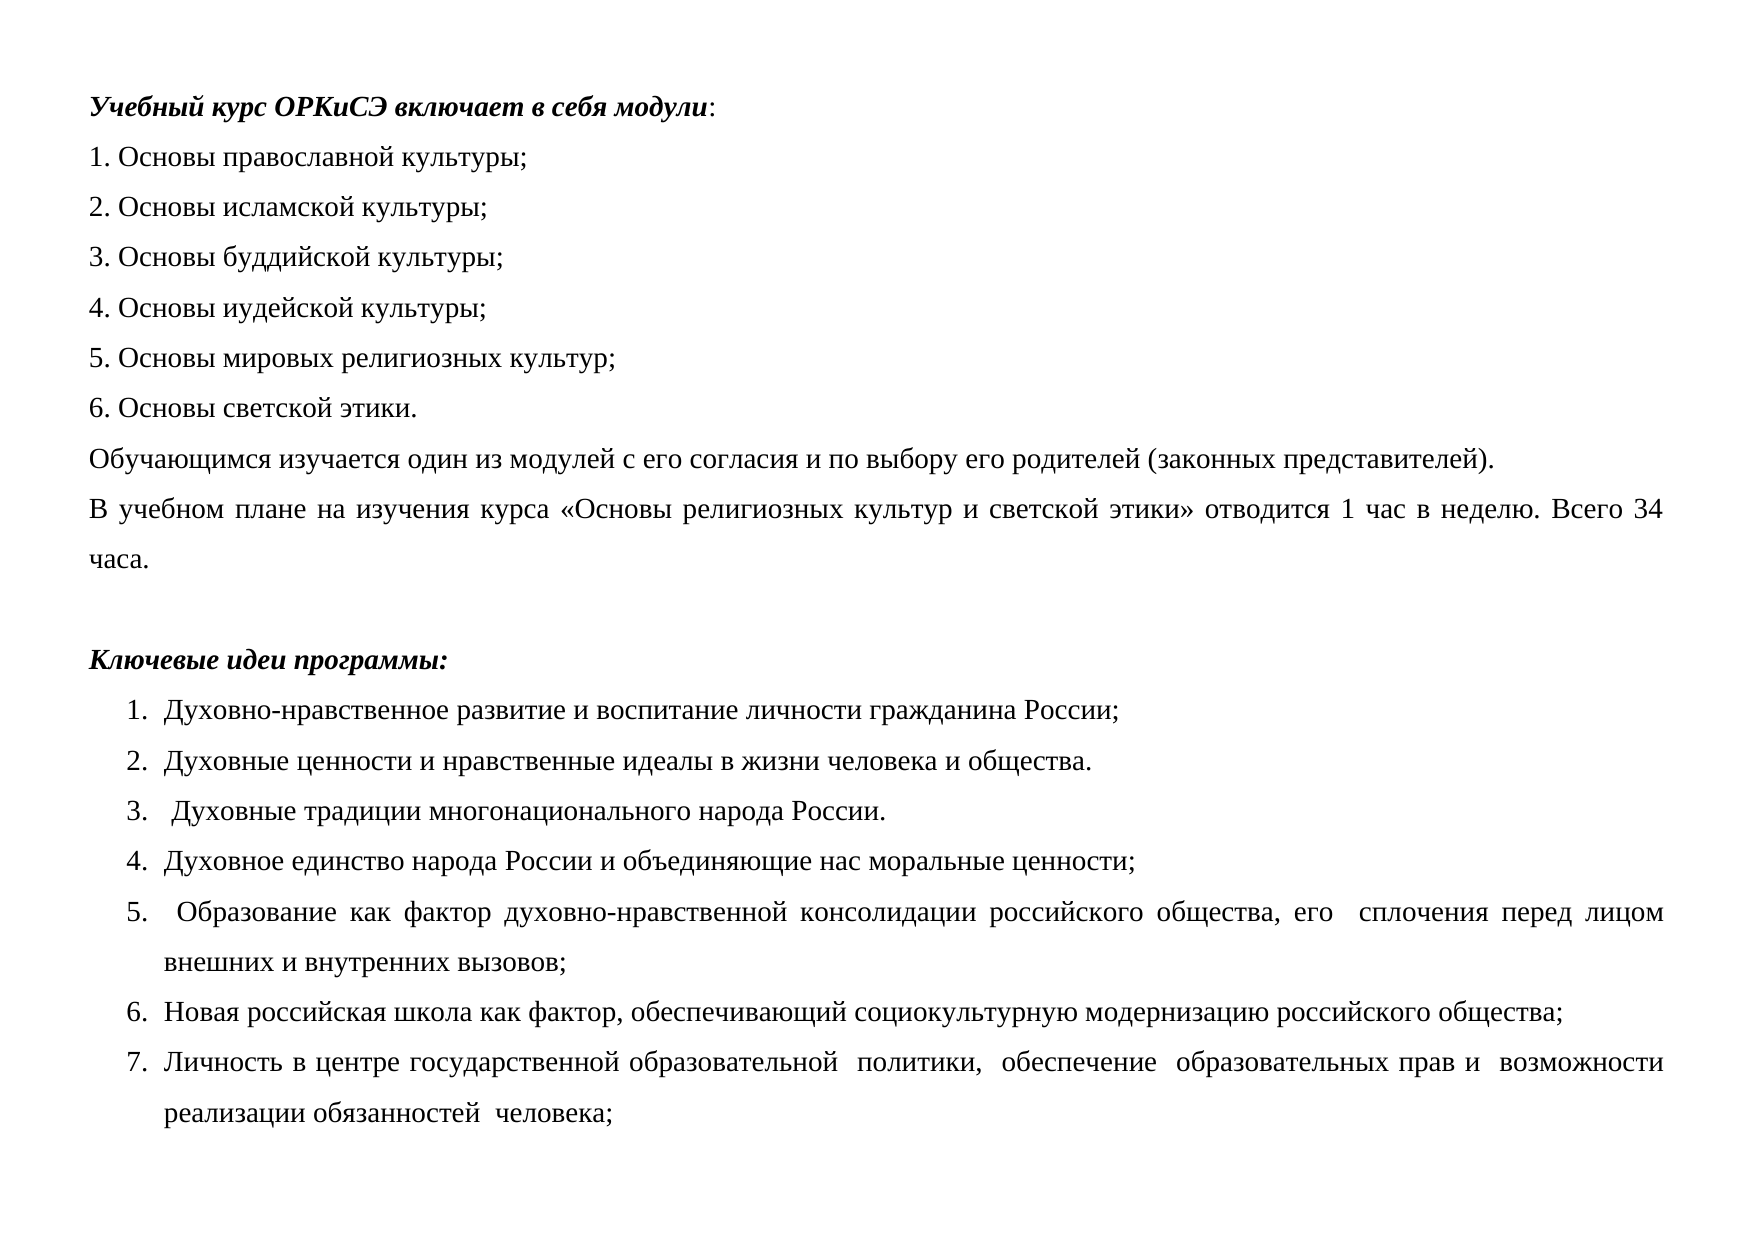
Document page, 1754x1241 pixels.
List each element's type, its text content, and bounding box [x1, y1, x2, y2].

text 3. Основы буддийской культуры; [89, 239, 1665, 273]
list Личность в центре государственной образовательной политики, обеспечение образовательных прав и возможности реализации обязанностей человека; [126, 1044, 1665, 1128]
list Образование как фактор духовно-нравственной консолидации российского общества, его сплочения перед лицом внешних и внутренних вызовов; [126, 894, 1665, 977]
list Духовные ценности и нравственные идеалы в жизни человека и общества. [126, 743, 1665, 776]
text В учебном плане на изучения курса «Основы религиозных культур и светской этики» отводится 1 час в неделю. Всего 34 часа. [89, 491, 1665, 575]
list Духовно-нравственное развитие и воспитание личности гражданина России; [126, 692, 1665, 726]
text Учебный курс ОРКиСЭ включает в себя модули: [89, 89, 1665, 122]
text 6. Основы светской этики. [89, 391, 1665, 424]
text Ключевые идеи программы: [89, 642, 1665, 676]
list Духовное единство народа России и объединяющие нас моральные ценности; [126, 843, 1665, 877]
text 5. Основы мировых религиозных культур; [89, 340, 1665, 374]
text 1. Основы православной культуры; [89, 139, 1665, 172]
text Обучающимся изучается один из модулей с его согласия и по выбору его родителей (законных представителей). [89, 441, 1665, 474]
text 2. Основы исламской культуры; [89, 189, 1665, 223]
list Духовные традиции многонационального народа России. [126, 793, 1665, 827]
list Новая российская школа как фактор, обеспечивающий социокультурную модернизацию российского общества; [126, 994, 1665, 1028]
text 4. Основы иудейской культуры; [89, 290, 1665, 323]
